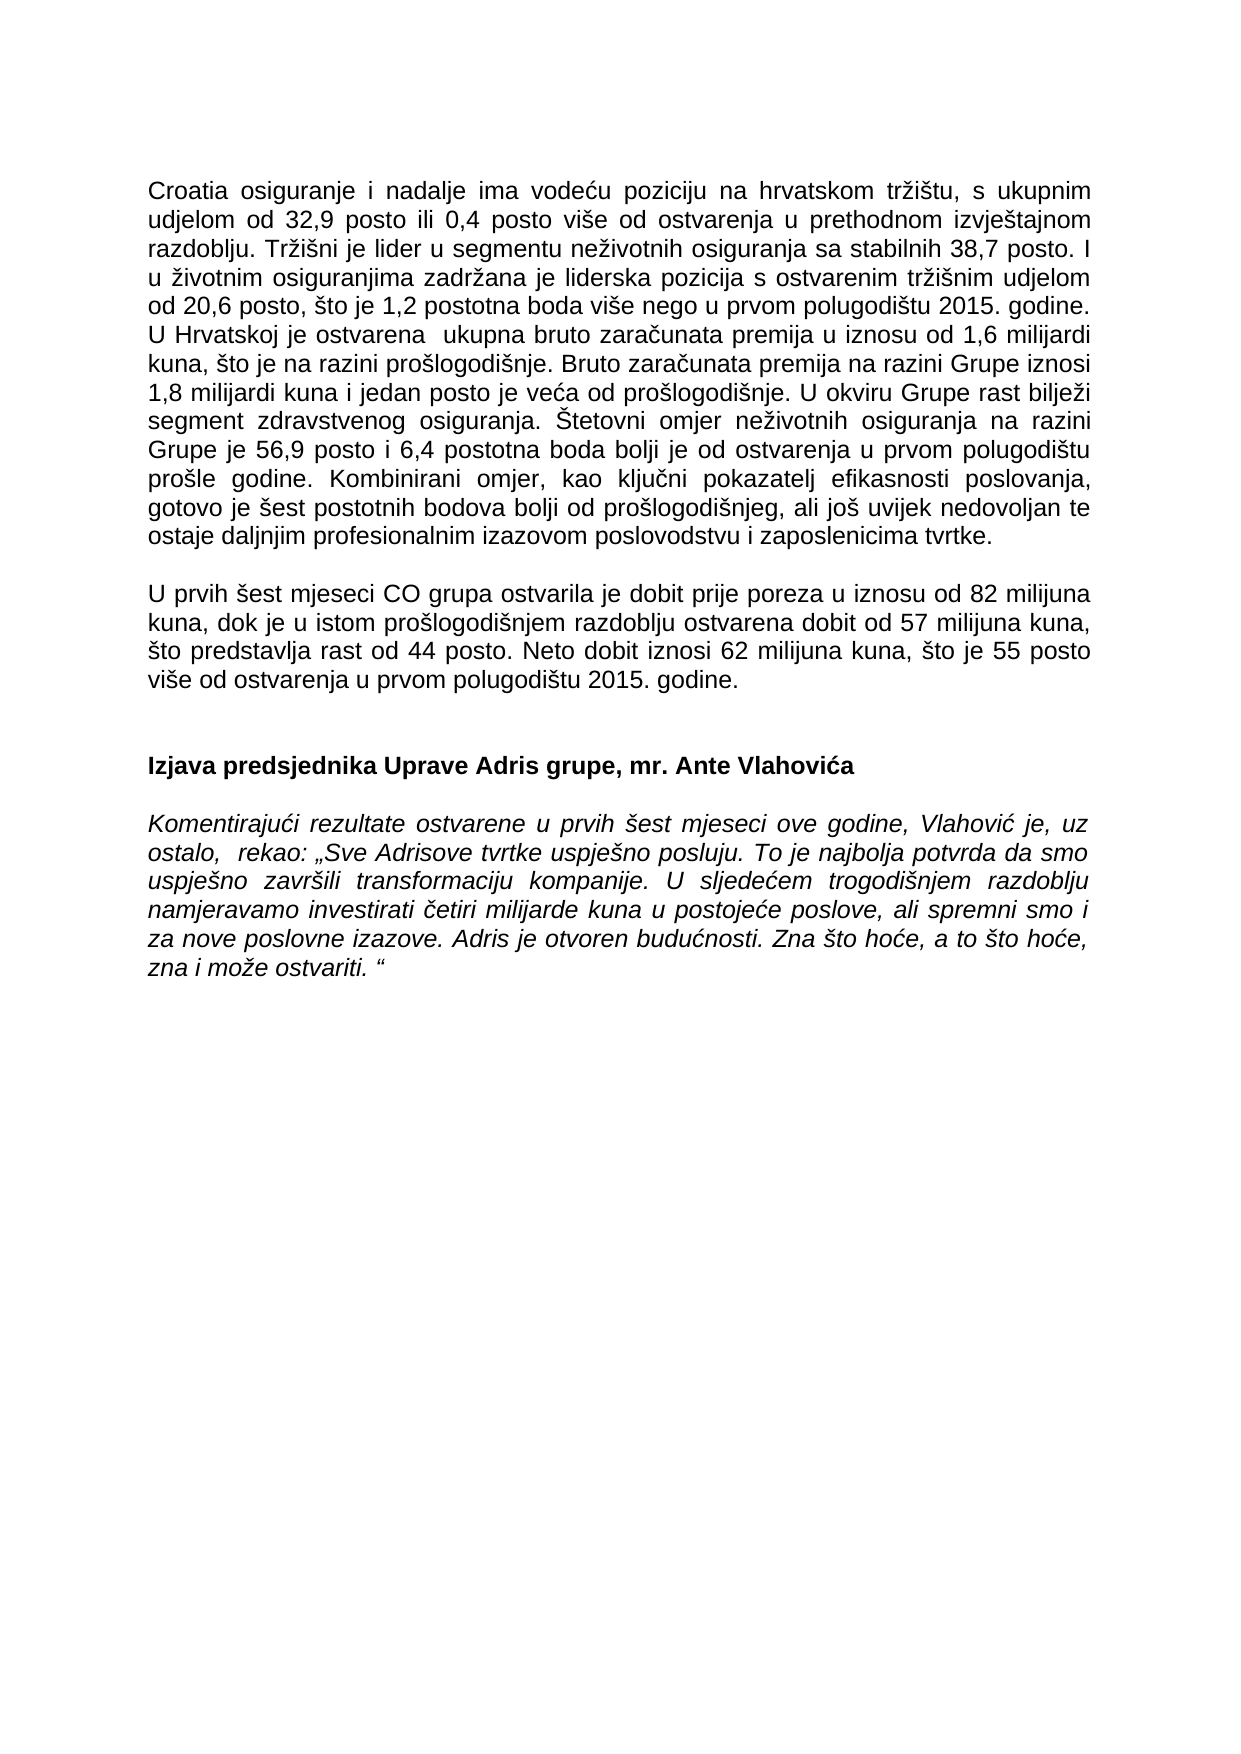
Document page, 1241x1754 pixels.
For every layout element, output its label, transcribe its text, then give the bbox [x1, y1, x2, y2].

text U prvih šest mjeseci CO grupa ostvarila je dobit prije poreza u iznosu od 82 milijuna kuna, dok je u istom prošlogodišnjem razdoblju ostvarena dobit od 57 milijuna kuna, što predstavlja rast od 44 posto. Neto dobit iznosi 62 milijuna kuna, što je 55 posto više od ostvarenja u prvom polugodištu 2015. godine. [148, 579, 1093, 694]
text Croatia osiguranje i nadalje ima vodeću poziciju na hrvatskom tržištu, s ukupnim udjelom od 32,9 posto ili 0,4 posto više od ostvarenja u prethodnom izvještajnom razdoblju. Tržišni je lider u segmentu neživotnih osiguranja sa stabilnih 38,7 posto. I u životnim osiguranjima zadržana je liderska pozicija s ostvarenim tržišnim udjelom od 20,6 posto, što je 1,2 postotna boda više nego u prvom polugodištu 2015. godine. U Hrvatskoj je ostvarena ukupna bruto zaračunata premija u iznosu od 1,6 milijardi kuna, što je na razini prošlogodišnje. Bruto zaračunata premija na razini Grupe iznosi 1,8 milijardi kuna i jedan posto je veća od prošlogodišnje. U okviru Grupe rast bilježi segment zdravstvenog osiguranja. Štetovni omjer neživotnih osiguranja na razini Grupe je 56,9 posto i 6,4 postotna boda bolji je od ostvarenja u prvom polugodištu prošle godine. Kombinirani omjer, kao ključni pokazatelj efikasnosti poslovanja, gotovo je šest postotnih bodova bolji od prošlogodišnjeg, ali još uvijek nedovoljan te ostaje daljnjim profesionalnim izazovom poslovodstvu i zaposlenicima tvrtke. [148, 176, 1093, 550]
text Izjava predsjednika Uprave Adris grupe, mr. Ante Vlahovića [148, 751, 1093, 780]
text Komentirajući rezultate ostvarene u prvih šest mjeseci ove godine, Vlahović je, uz ostalo, rekao: „Sve Adrisove tvrtke uspješno posluju. To je najbolja potvrda da smo uspješno završili transformaciju kompanije. U sljedećem trogodišnjem razdoblju namjeravamo investirati četiri milijarde kuna u postojeće poslove, ali spremni smo i za nove poslovne izazove. Adris je otvoren budućnosti. Zna što hoće, a to što hoće, zna i može ostvariti. “ [148, 809, 1093, 981]
